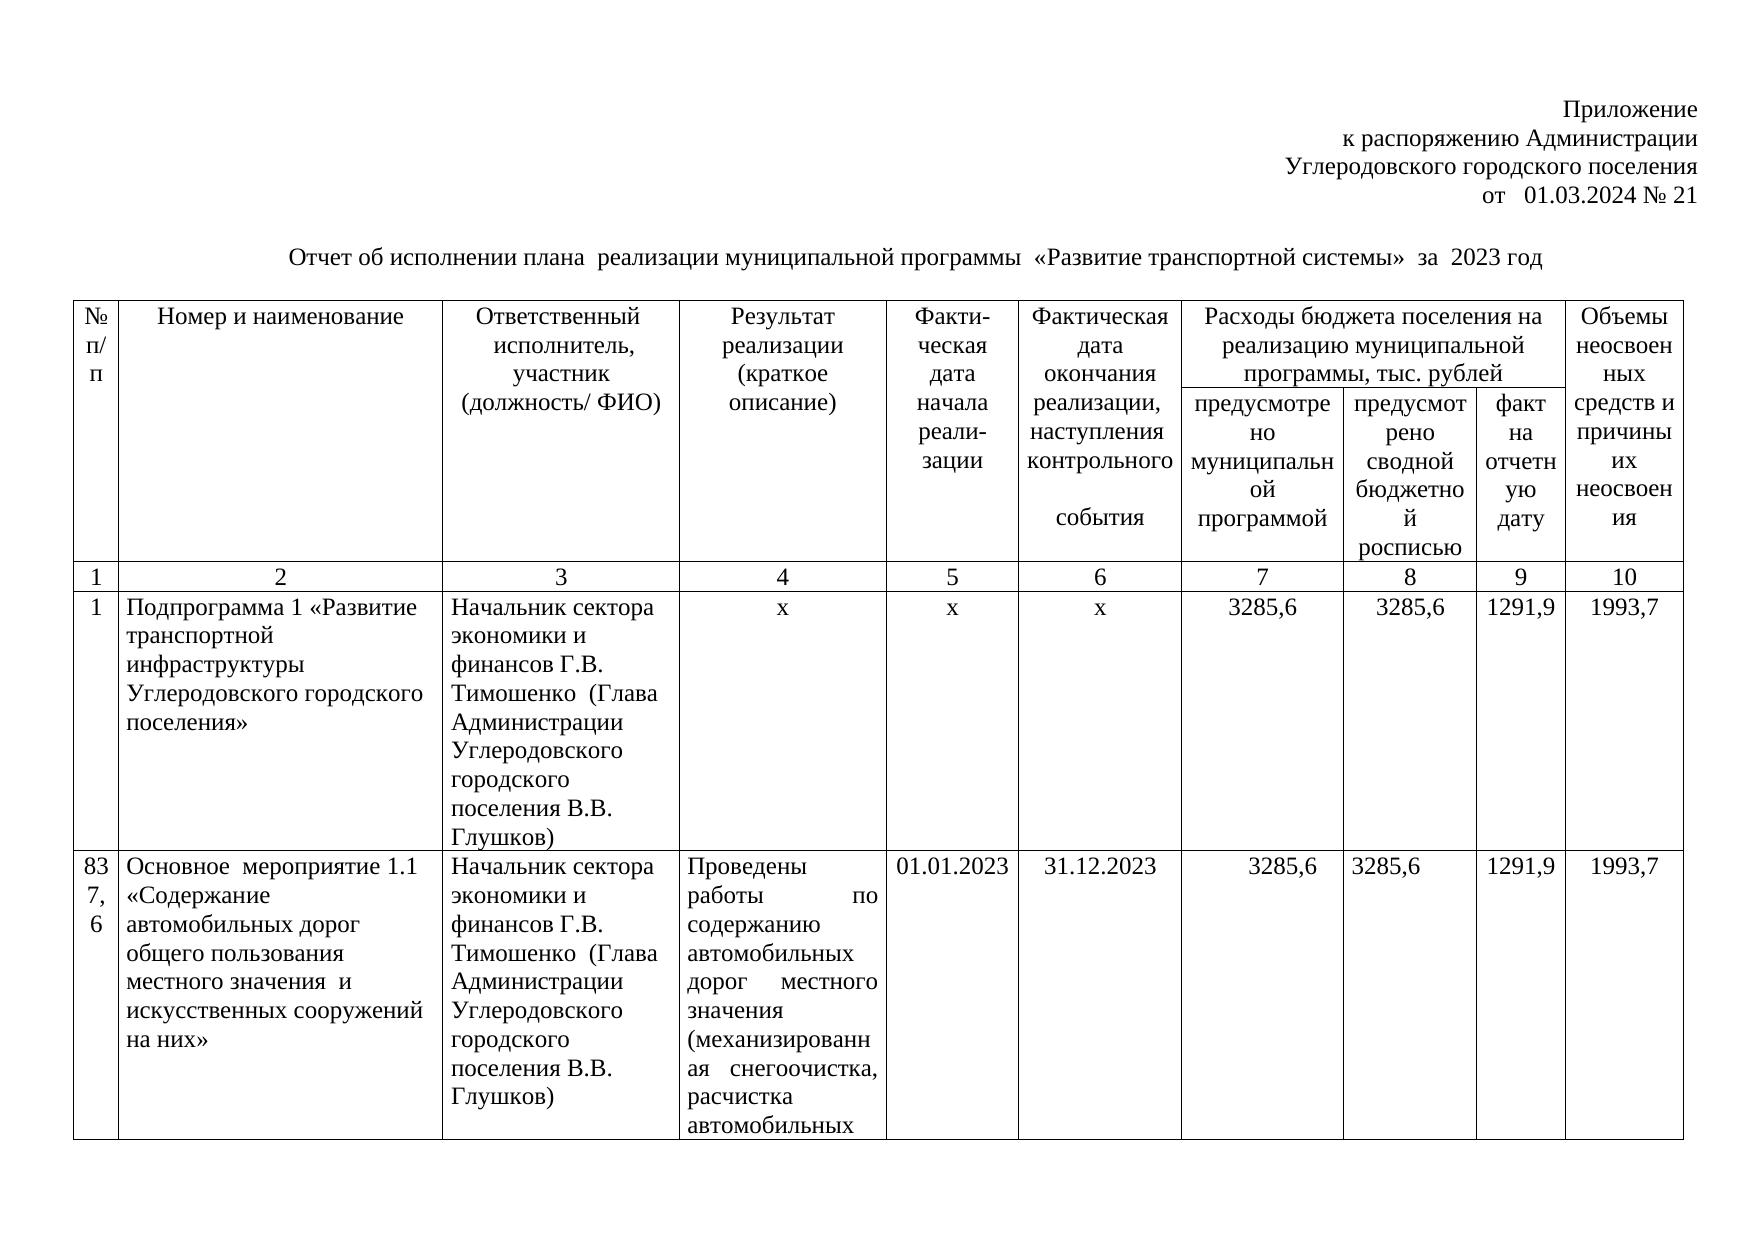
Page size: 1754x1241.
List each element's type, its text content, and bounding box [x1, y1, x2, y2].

table_cell 2 [119, 562, 442, 591]
table_cell х [680, 592, 886, 850]
table_header Ответственный исполнитель, участник (должность/ ФИО) [443, 301, 679, 561]
table_cell предусмотрено муниципальной программой [1182, 388, 1343, 561]
table_cell х [1019, 592, 1181, 850]
table_cell 1 [74, 562, 118, 591]
text к распоряжению Администрации [561, 123, 1698, 151]
table_cell 3285,6 [1182, 592, 1343, 850]
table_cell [119, 851, 442, 1139]
table_cell 3285,6 [1344, 592, 1476, 850]
table_cell 4 [680, 562, 886, 591]
text Углеродовского городского поселения [118, 151, 1698, 180]
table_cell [680, 851, 886, 1139]
table_cell предусмотрено сводной бюджетной росписью [1344, 388, 1476, 561]
table_cell 5 [887, 562, 1018, 591]
table_cell 01.01.2023 [887, 851, 1018, 1139]
table_cell 31.12.2023 [1019, 851, 1181, 1139]
table_cell факт на отчетную дату [1477, 388, 1565, 561]
table_cell 3285,6 [1344, 851, 1476, 1139]
table_cell 7 [1182, 562, 1343, 591]
table_cell 1291,9 [1477, 851, 1565, 1139]
table_header Объемы неосвоенных средств и причины их неосвоения [1566, 301, 1683, 561]
text от 01.03.2024 № 21 [118, 180, 1698, 209]
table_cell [443, 851, 679, 1139]
table_cell 1993,7 [1566, 592, 1683, 850]
text Отчет об исполнении плана реализации муниципальной программы «Развитие транспортной системы» за 2023 год [74, 242, 1698, 271]
table_cell х [887, 592, 1018, 850]
table_header Номер и наименование [119, 301, 442, 561]
table_cell 3 [443, 562, 679, 591]
table_header Факти-ческая дата начала реали-зации [887, 301, 1018, 561]
table_cell 1993,7 [1566, 851, 1683, 1139]
table_header Расходы бюджета поселения на реализацию муниципальной программы, тыс. рублей [1182, 301, 1565, 387]
table_header Фактическая дата окончания реализации, наступления контрольного события [1019, 301, 1181, 561]
table_cell 8 [1344, 562, 1476, 591]
table_cell 10 [1566, 562, 1683, 591]
table_cell 9 [1477, 562, 1565, 591]
table_header № п/п [74, 301, 118, 561]
table_cell 1 [74, 592, 118, 850]
table_cell Подпрограмма 1 «Развитие транспортной инфраструктуры Углеродовского городского поселения» [119, 592, 442, 850]
table_cell Начальник сектора экономики и финансов Г.В. Тимошенко (Глава Администрации Углеродовского городского поселения В.В. Глушков) [443, 592, 679, 850]
text Приложение [561, 94, 1698, 123]
table_cell 1291,9 [1477, 592, 1565, 850]
table_header Результат реализации (краткое описание) [680, 301, 886, 561]
table_cell 6 [1019, 562, 1181, 591]
table_cell 837,6 [74, 851, 118, 1139]
table_cell 3285,6 [1182, 851, 1343, 1139]
